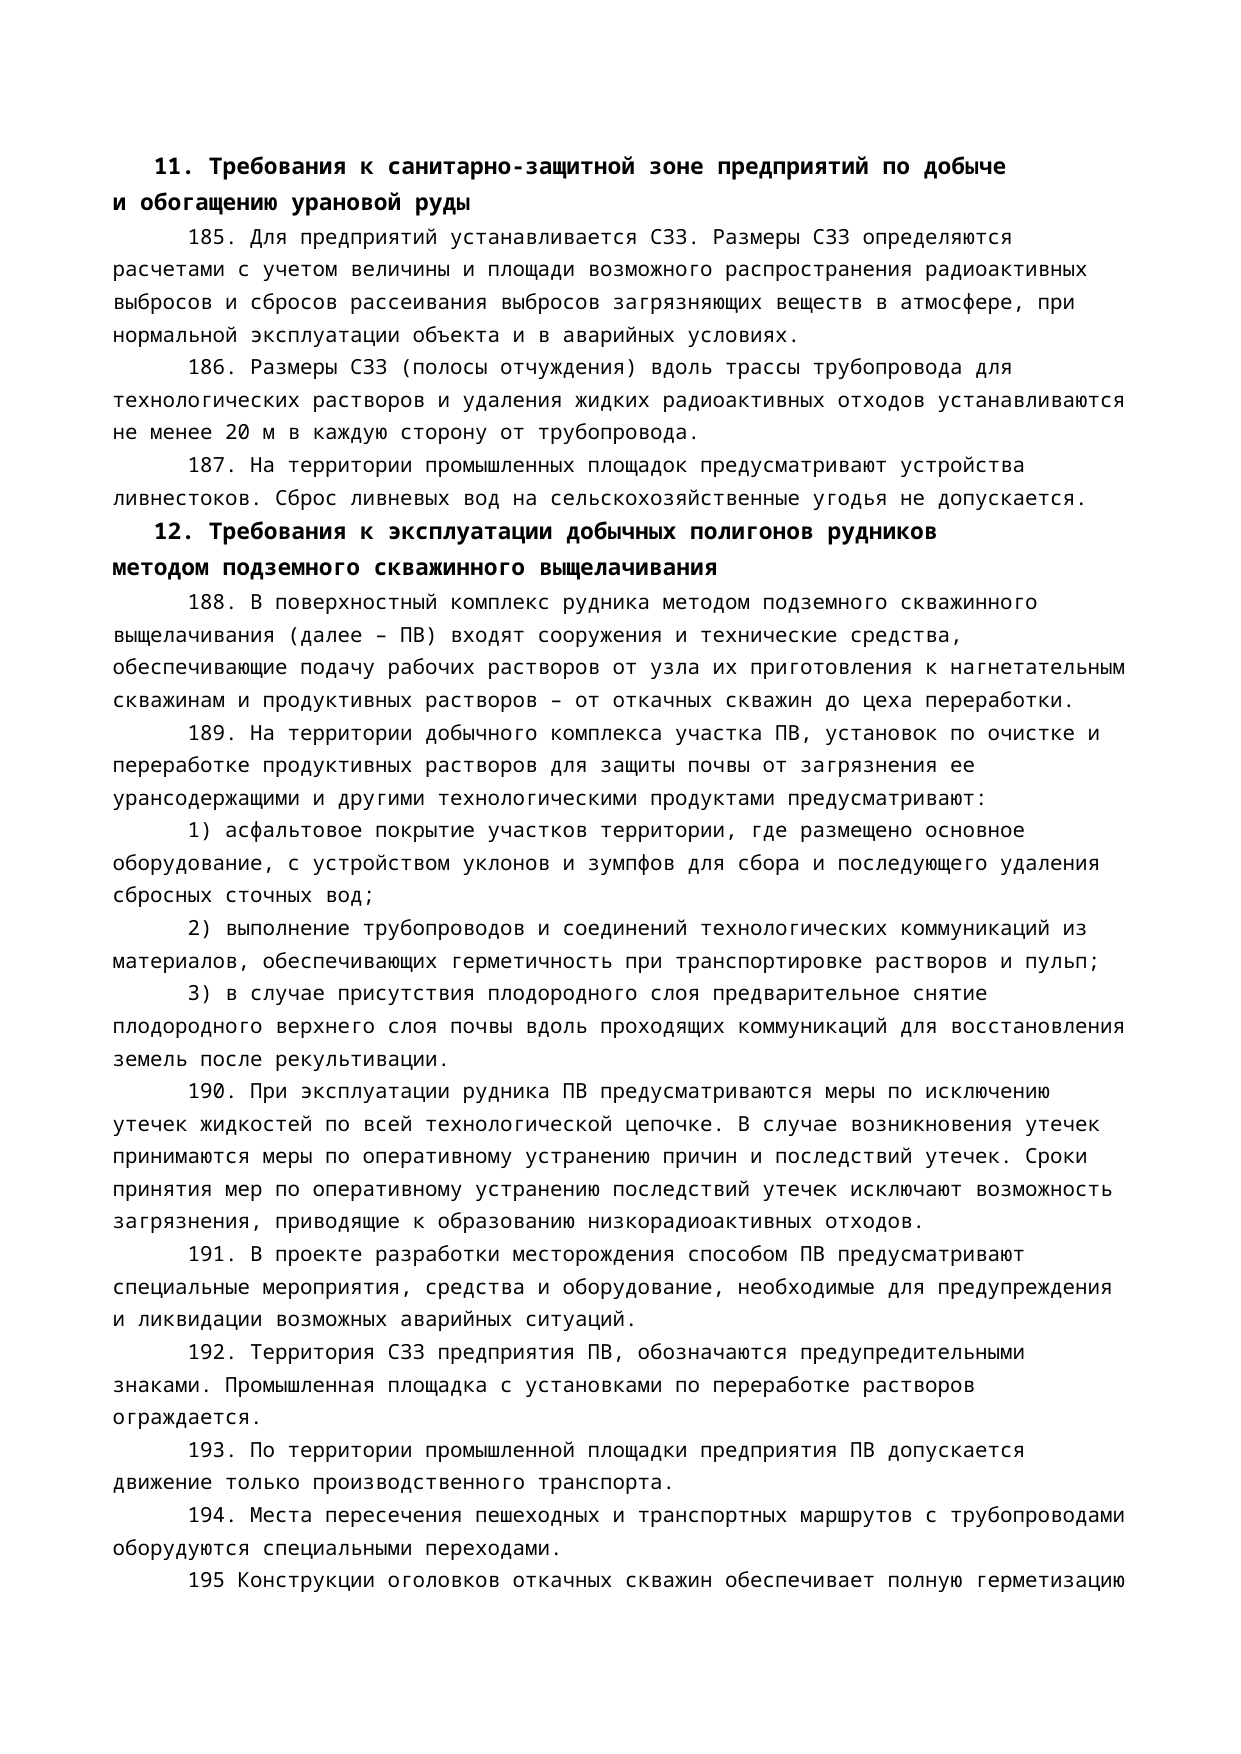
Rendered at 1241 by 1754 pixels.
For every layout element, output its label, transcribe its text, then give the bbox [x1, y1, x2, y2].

text 185. Для предприятий устанавливается СЗЗ. Размеры СЗЗ определяются расчетами с учетом величины и площади возможного распространения радиоактивных выбросов и сбросов рассеивания выбросов загрязняющих веществ в атмосфере, при нормальной эксплуатации объекта и в аварийных условиях. 186. Размеры СЗЗ (полосы отчуждения) вдоль трассы трубопровода для технологических растворов и удаления жидких радиоактивных отходов устанавливаются не менее 20 м в каждую сторону от трубопровода. 187. На территории промышленных площадок предусматривают устройства ливнестоков. Сброс ливневых вод на сельскохозяйственные угодья не допускается. [112, 222, 1128, 511]
text 11. Требования к санитарно-защитной зоне предприятий по добыче и обогащению урановой руды [112, 150, 1128, 217]
text 12. Требования к эксплуатации добычных полигонов рудников методом подземного скважинного выщелачивания [112, 515, 1128, 582]
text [112, 587, 1128, 1594]
